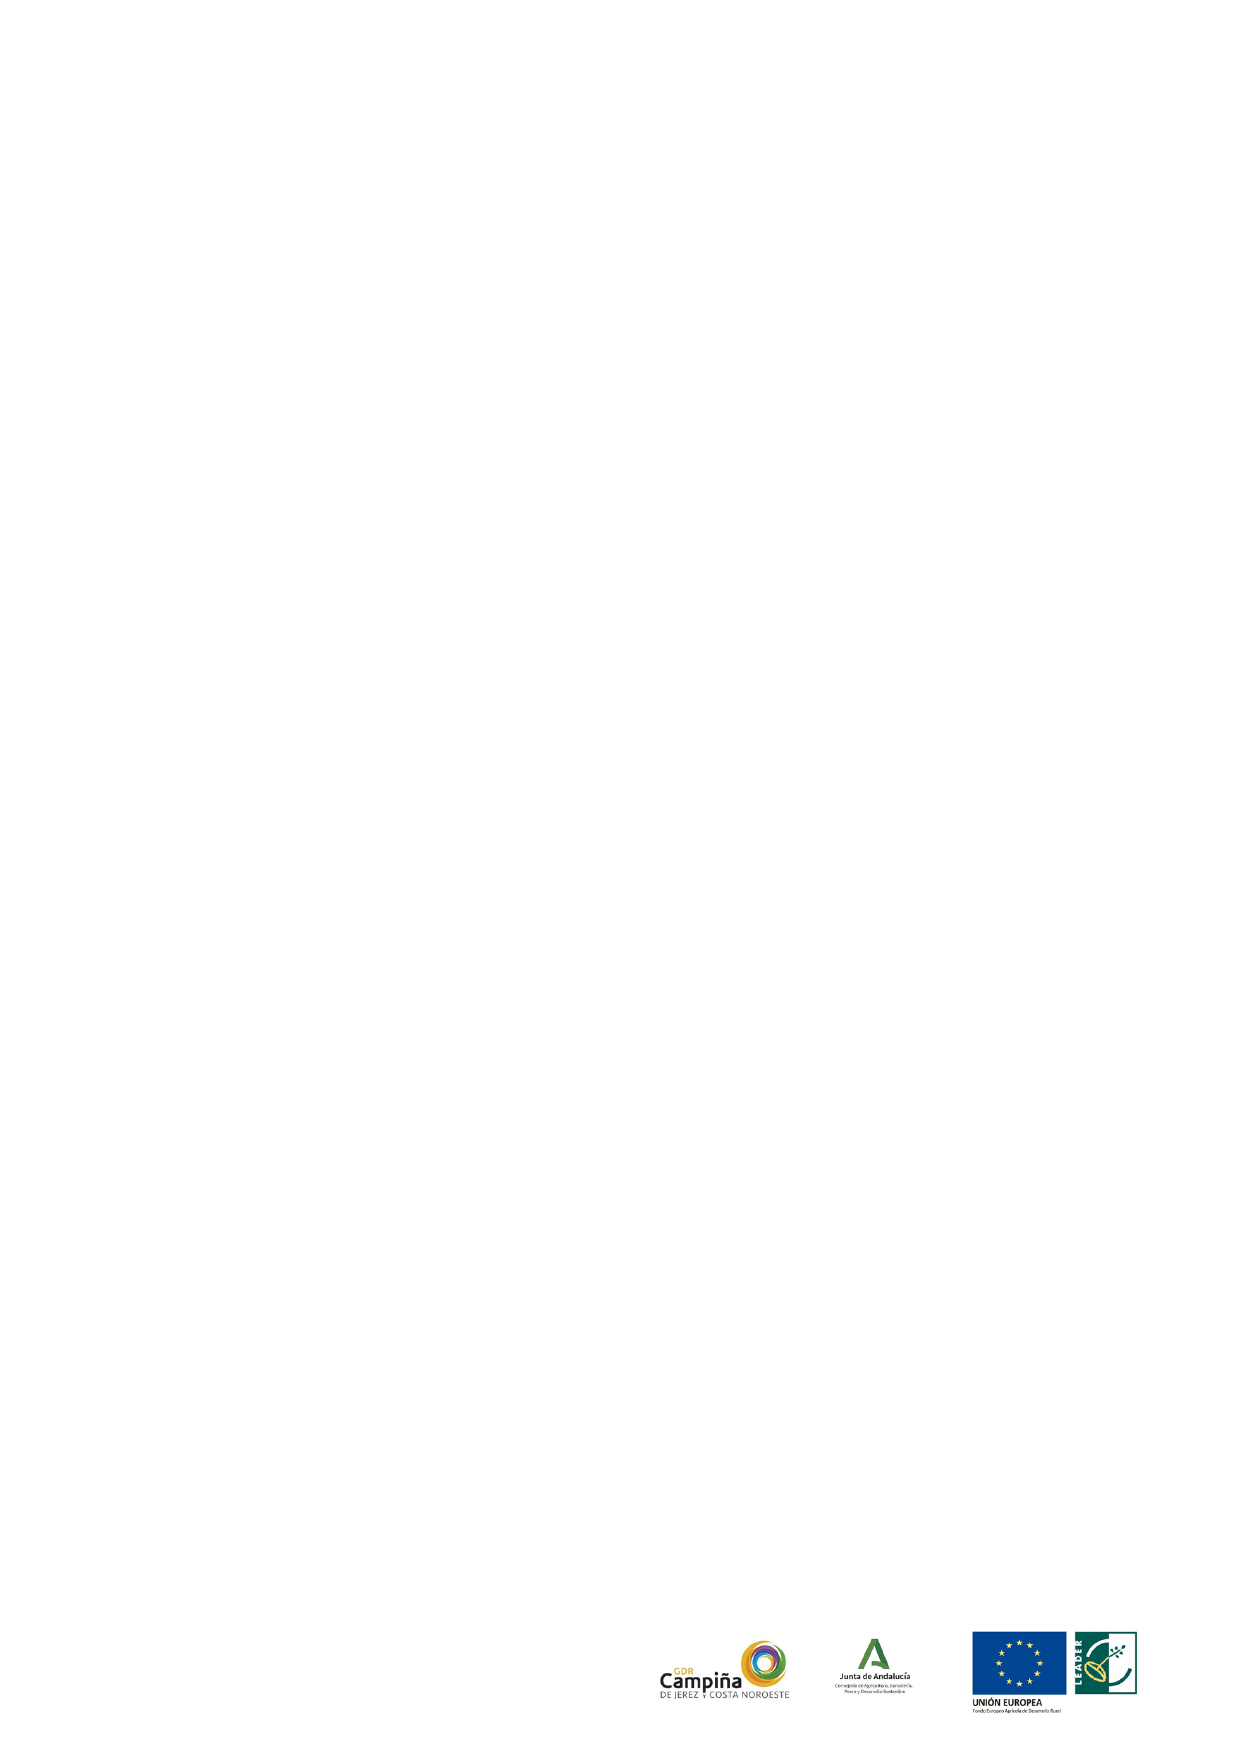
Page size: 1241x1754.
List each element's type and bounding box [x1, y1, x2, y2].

picture [645, 1623, 1205, 1719]
